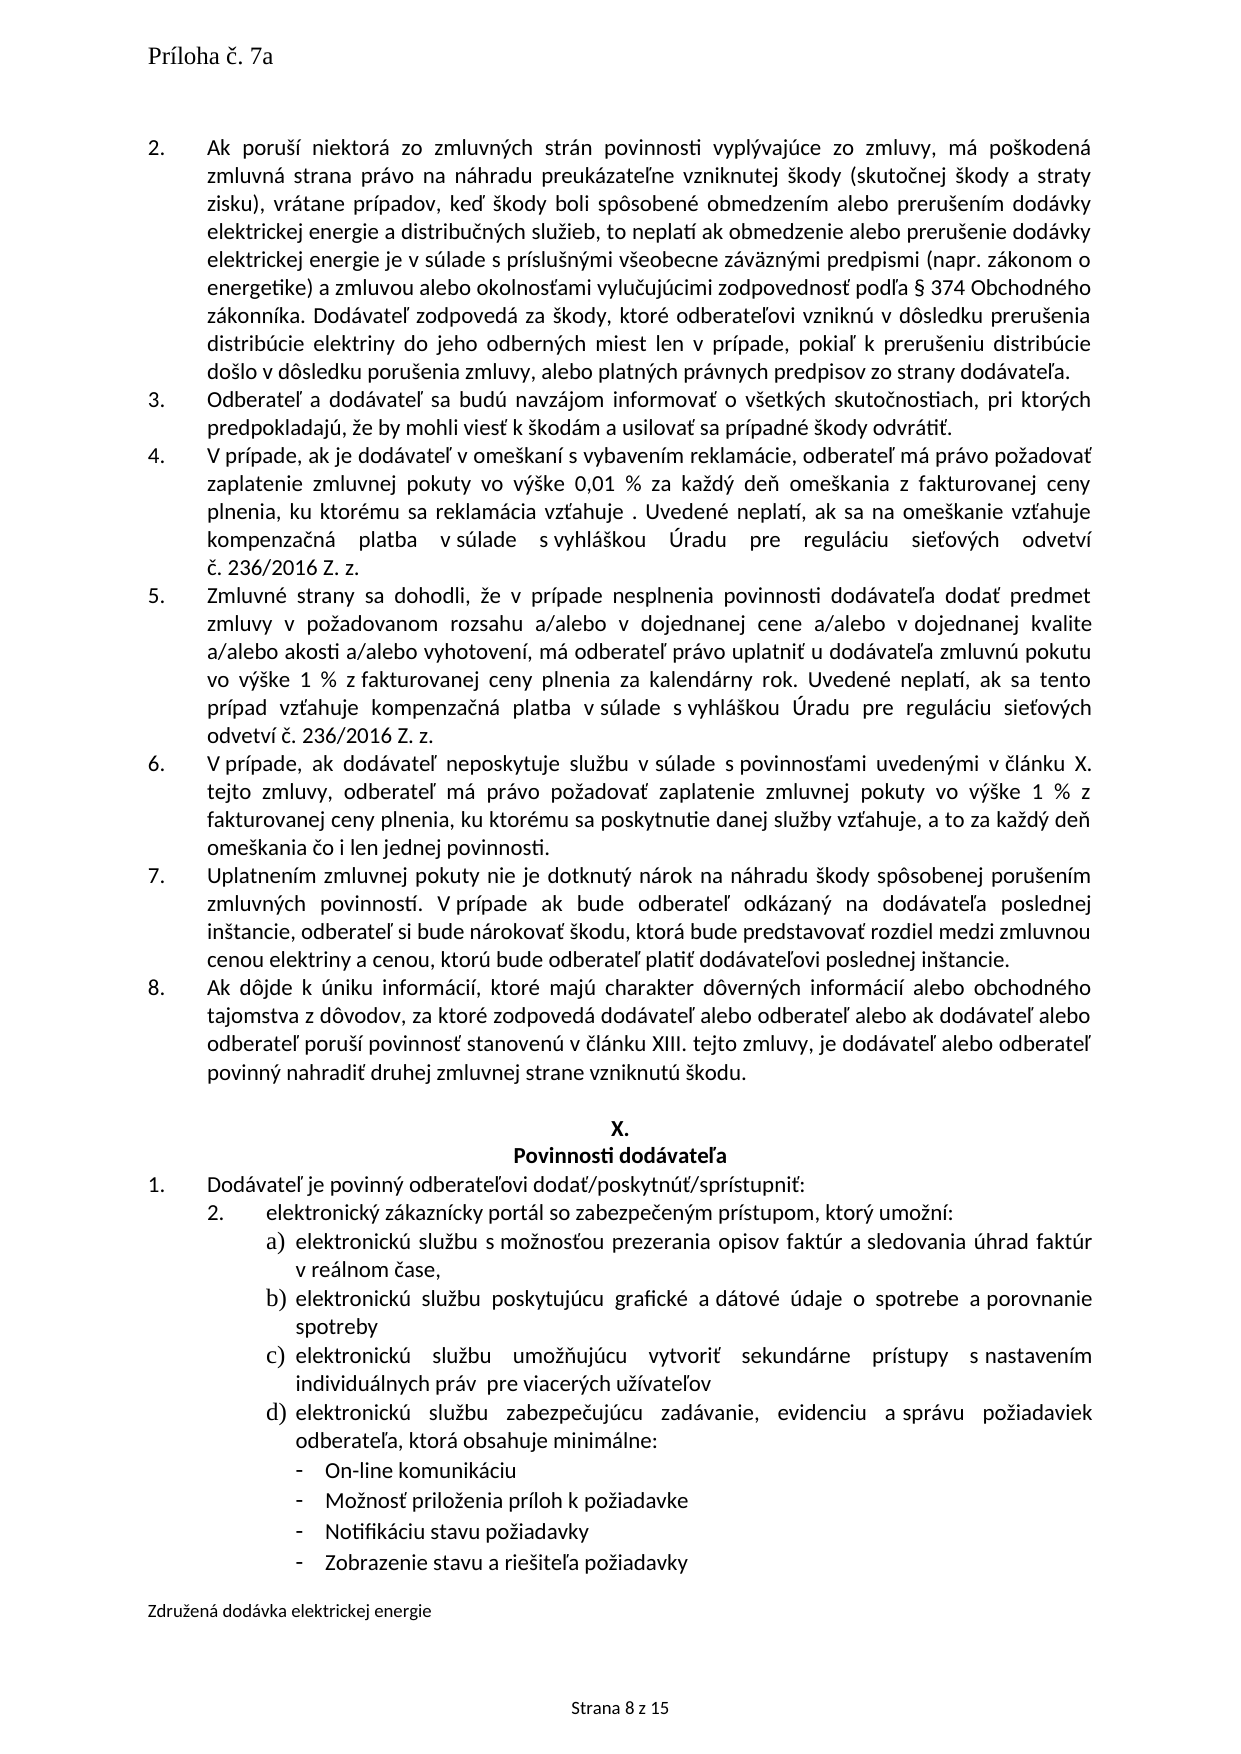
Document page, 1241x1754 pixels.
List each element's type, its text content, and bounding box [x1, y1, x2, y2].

list Odberateľ a dodávateľ sa budú navzájom informovať o všetkých skutočnostiach, pri ktorých predpokladajú, že by mohli viesť k škodám a usilovať sa prípadné škody odvrátiť. [148, 385, 1092, 441]
list Zmluvné strany sa dohodli, že v prípade nesplnenia povinnosti dodávateľa dodať predmet zmluvy v požadovanom rozsahu a/alebo v dojednanej cene a/alebo v dojednanej kvalite a/alebo akosti a/alebo vyhotovení, má odberateľ právo uplatniť u dodávateľa zmluvnú pokutu vo výške 1 % z fakturovanej ceny plnenia za kalendárny rok. Uvedené neplatí, ak sa tento prípad vzťahuje kompenzačná platba v súlade s vyhláškou Úradu pre reguláciu sieťových odvetví č. 236/2016 Z. z. [148, 581, 1092, 749]
list Ak dôjde k úniku informácií, ktoré majú charakter dôverných informácií alebo obchodného tajomstva z dôvodov, za ktoré zodpovedá dodávateľ alebo odberateľ alebo ak dodávateľ alebo odberateľ poruší povinnosť stanovenú v článku XIII. tejto zmluvy, je dodávateľ alebo odberateľ povinný nahradiť druhej zmluvnej strane vzniknutú škodu. [148, 973, 1092, 1086]
list elektronický zákaznícky portál so zabezpečeným prístupom, ktorý umožní: [207, 1198, 1092, 1226]
list Uplatnením zmluvnej pokuty nie je dotknutý nárok na náhradu škody spôsobenej porušením zmluvných povinností. V prípade ak bude odberateľ odkázaný na dodávateľa poslednej inštancie, odberateľ si bude nárokovať škodu, ktorá bude predstavovať rozdiel medzi zmluvnou cenou elektriny a cenou, ktorú bude odberateľ platiť dodávateľovi poslednej inštancie. [148, 861, 1092, 973]
text X. [148, 1114, 1092, 1142]
list Dodávateľ je povinný odberateľovi dodať/poskytnúť/sprístupniť: [148, 1170, 1092, 1198]
list Ak poruší niektorá zo zmluvných strán povinnosti vyplývajúce zo zmluvy, má poškodená zmluvná strana právo na náhradu preukázateľne vzniknutej škody (skutočnej škody a straty zisku), vrátane prípadov, keď škody boli spôsobené obmedzením alebo prerušením dodávky elektrickej energie a distribučných služieb, to neplatí ak obmedzenie alebo prerušenie dodávky elektrickej energie je v súlade s príslušnými všeobecne záväznými predpismi (napr. zákonom o energetike) a zmluvou alebo okolnosťami vylučujúcimi zodpovednosť podľa § 374 Obchodného zákonníka. Dodávateľ zodpovedá za škody, ktoré odberateľovi vzniknú v dôsledku prerušenia distribúcie elektriny do jeho odberných miest len v prípade, pokiaľ k prerušeniu distribúcie došlo v dôsledku porušenia zmluvy, alebo platných právnych predpisov zo strany dodávateľa. [148, 133, 1092, 385]
list elektronickú službu zabezpečujúcu zadávanie, evidenciu a správu požiadaviek odberateľa, ktorá obsahuje minimálne: [266, 1397, 1092, 1454]
list V prípade, ak je dodávateľ v omeškaní s vybavením reklamácie, odberateľ má právo požadovať zaplatenie zmluvnej pokuty vo výške 0,01 % za každý deň omeškania z fakturovanej ceny plnenia, ku ktorému sa reklamácia vzťahuje . Uvedené neplatí, ak sa na omeškanie vzťahuje kompenzačná platba v súlade s vyhláškou Úradu pre reguláciu sieťových odvetví č. 236/2016 Z. z. [148, 441, 1092, 581]
list On-line komunikáciu [295, 1454, 1092, 1484]
list elektronickú službu umožňujúcu vytvoriť sekundárne prístupy s nastavením individuálnych práv pre viacerých užívateľov [266, 1340, 1092, 1397]
list Notifikáciu stavu požiadavky [295, 1515, 1092, 1546]
list Možnosť priloženia príloh k požiadavke [295, 1484, 1092, 1515]
list V prípade, ak dodávateľ neposkytuje službu v súlade s povinnosťami uvedenými v článku X. tejto zmluvy, odberateľ má právo požadovať zaplatenie zmluvnej pokuty vo výške 1 % z fakturovanej ceny plnenia, ku ktorému sa poskytnutie danej služby vzťahuje, a to za každý deň omeškania čo i len jednej povinnosti. [148, 749, 1092, 861]
list elektronickú službu s možnosťou prezerania opisov faktúr a sledovania úhrad faktúr v reálnom čase, [266, 1226, 1092, 1283]
text Povinnosti dodávateľa [148, 1142, 1092, 1170]
list elektronickú službu poskytujúcu grafické a dátové údaje o spotrebe a porovnanie spotreby [266, 1283, 1092, 1340]
list Zobrazenie stavu a riešiteľa požiadavky [295, 1546, 1092, 1576]
